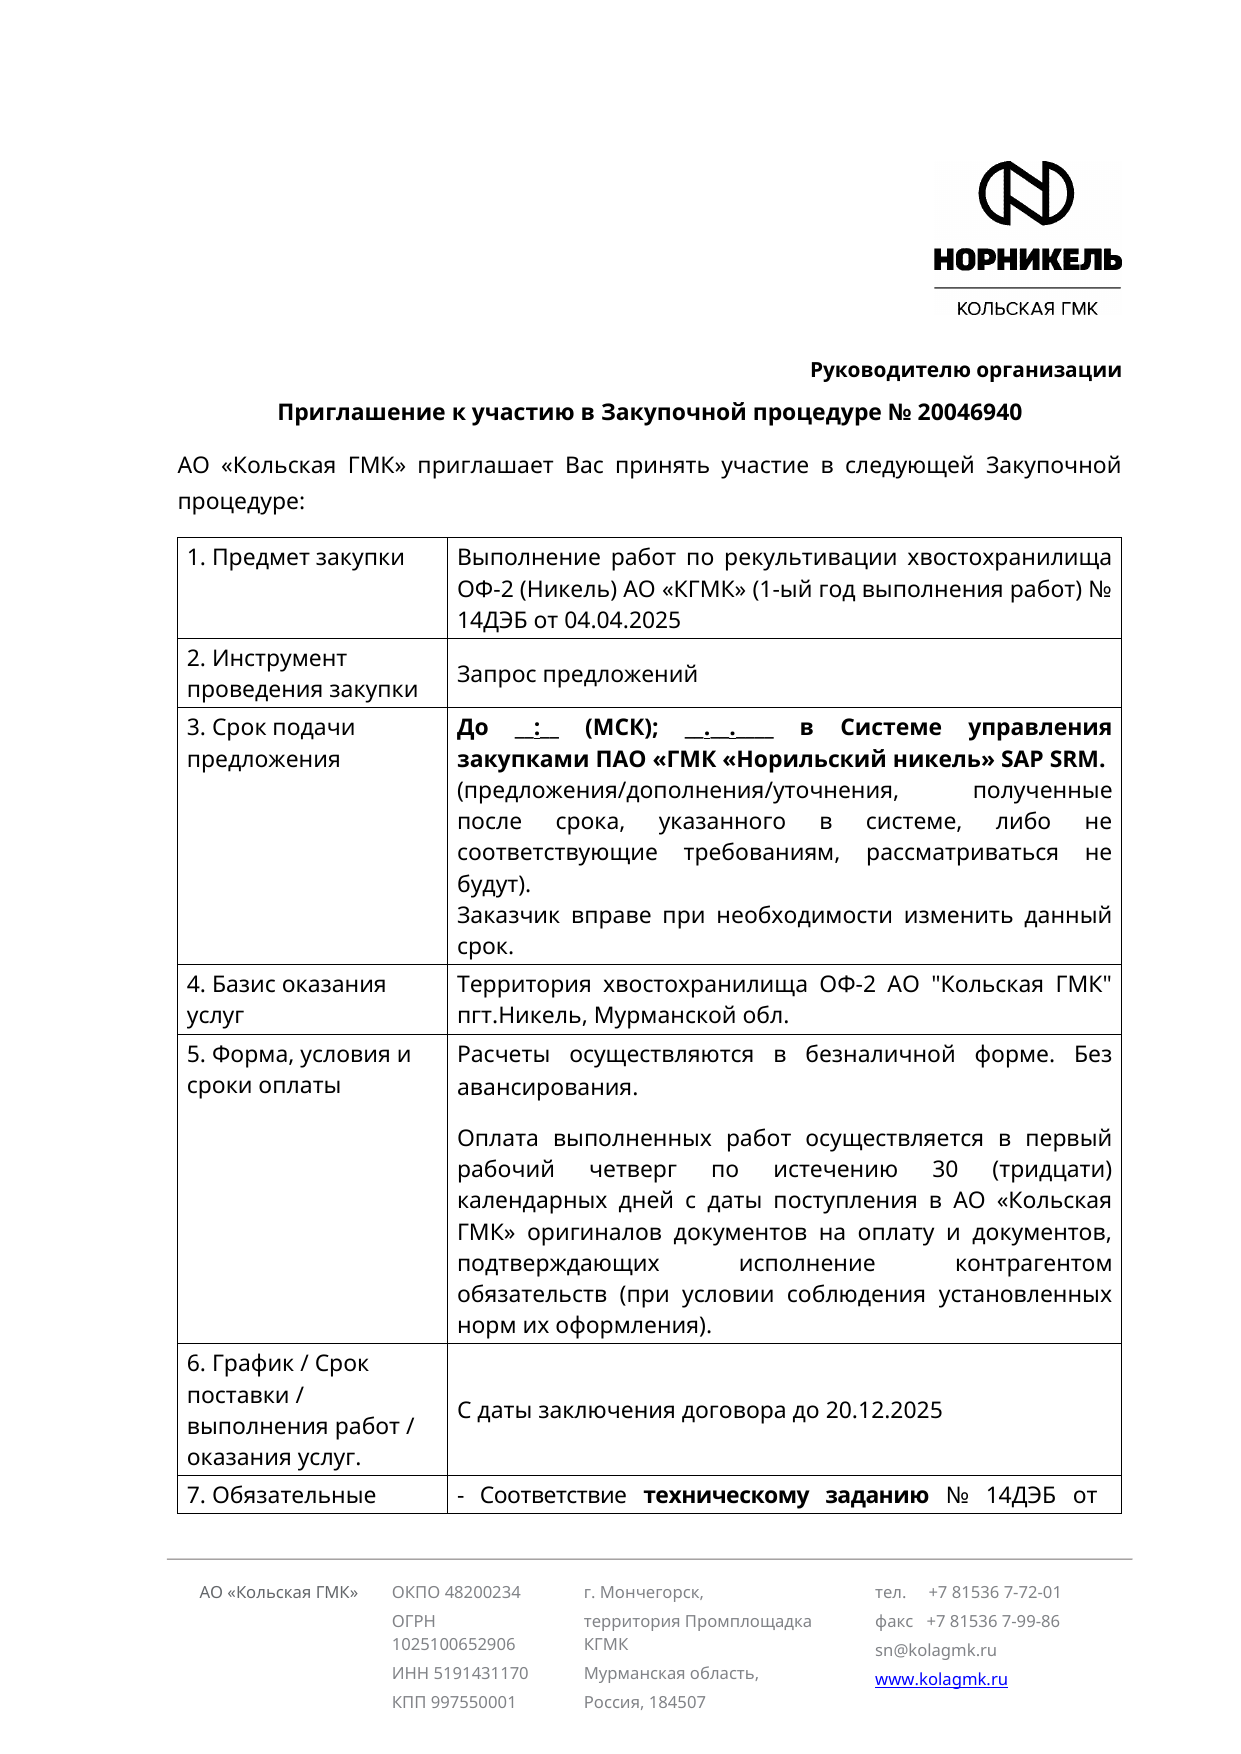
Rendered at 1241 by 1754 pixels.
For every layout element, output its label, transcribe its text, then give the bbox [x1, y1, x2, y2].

picture [934, 161, 1122, 315]
text АО «Кольская ГМК» приглашает Вас принять участие в следующей Закупочной процедуре: [177, 449, 1122, 516]
table_cell Расчеты осуществляются в безналичной форме. Без авансирования. Оплата выполненных работ осуществляется в первый рабочий четверг по истечению 30 (тридцати) календарных дней с даты поступления в АО «Кольская ГМК» оригиналов документов на оплату и документов, подтверждающих исполнение контрагентом обязательств (при условии соблюдения установленных норм их оформления). [448, 1035, 1121, 1343]
table_cell Базис оказания услуг [178, 965, 447, 1033]
text Приглашение к участию в Закупочной процедуре № 20046940 [177, 396, 1122, 427]
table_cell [448, 1476, 1121, 1513]
table_cell С даты заключения договора до 20.12.2025 [448, 1344, 1121, 1475]
table_cell Инструмент проведения закупки [178, 639, 447, 707]
table_cell До __:__ (МСК); __.__.____ в Системе управления закупками ПАО «ГМК «Норильский никель» SAP SRM. (предложения/дополнения/уточнения, полученные после срока, указанного в системе, либо не соответствующие требованиям, рассматриваться не будут). Заказчик вправе при необходимости изменить данный срок. [448, 708, 1121, 964]
table_cell Территория хвостохранилища ОФ-2 АО "Кольская ГМК" пгт.Никель, Мурманской обл. [448, 965, 1121, 1033]
table_header Выполнение работ по рекультивации хвостохранилища ОФ-2 (Никель) АО «КГМК» (1-ый год выполнения работ) № 14ДЭБ от 04.04.2025 [448, 538, 1121, 638]
table_cell Запрос предложений [448, 639, 1121, 707]
table_cell Форма, условия и сроки оплаты [178, 1035, 447, 1343]
text Руководителю организации [177, 355, 1122, 384]
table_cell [178, 1476, 447, 1513]
table_cell Срок подачи предложения [178, 708, 447, 964]
table_header Предмет закупки [178, 538, 447, 638]
table_cell График / Срок поставки / выполнения работ / оказания услуг. [178, 1344, 447, 1475]
